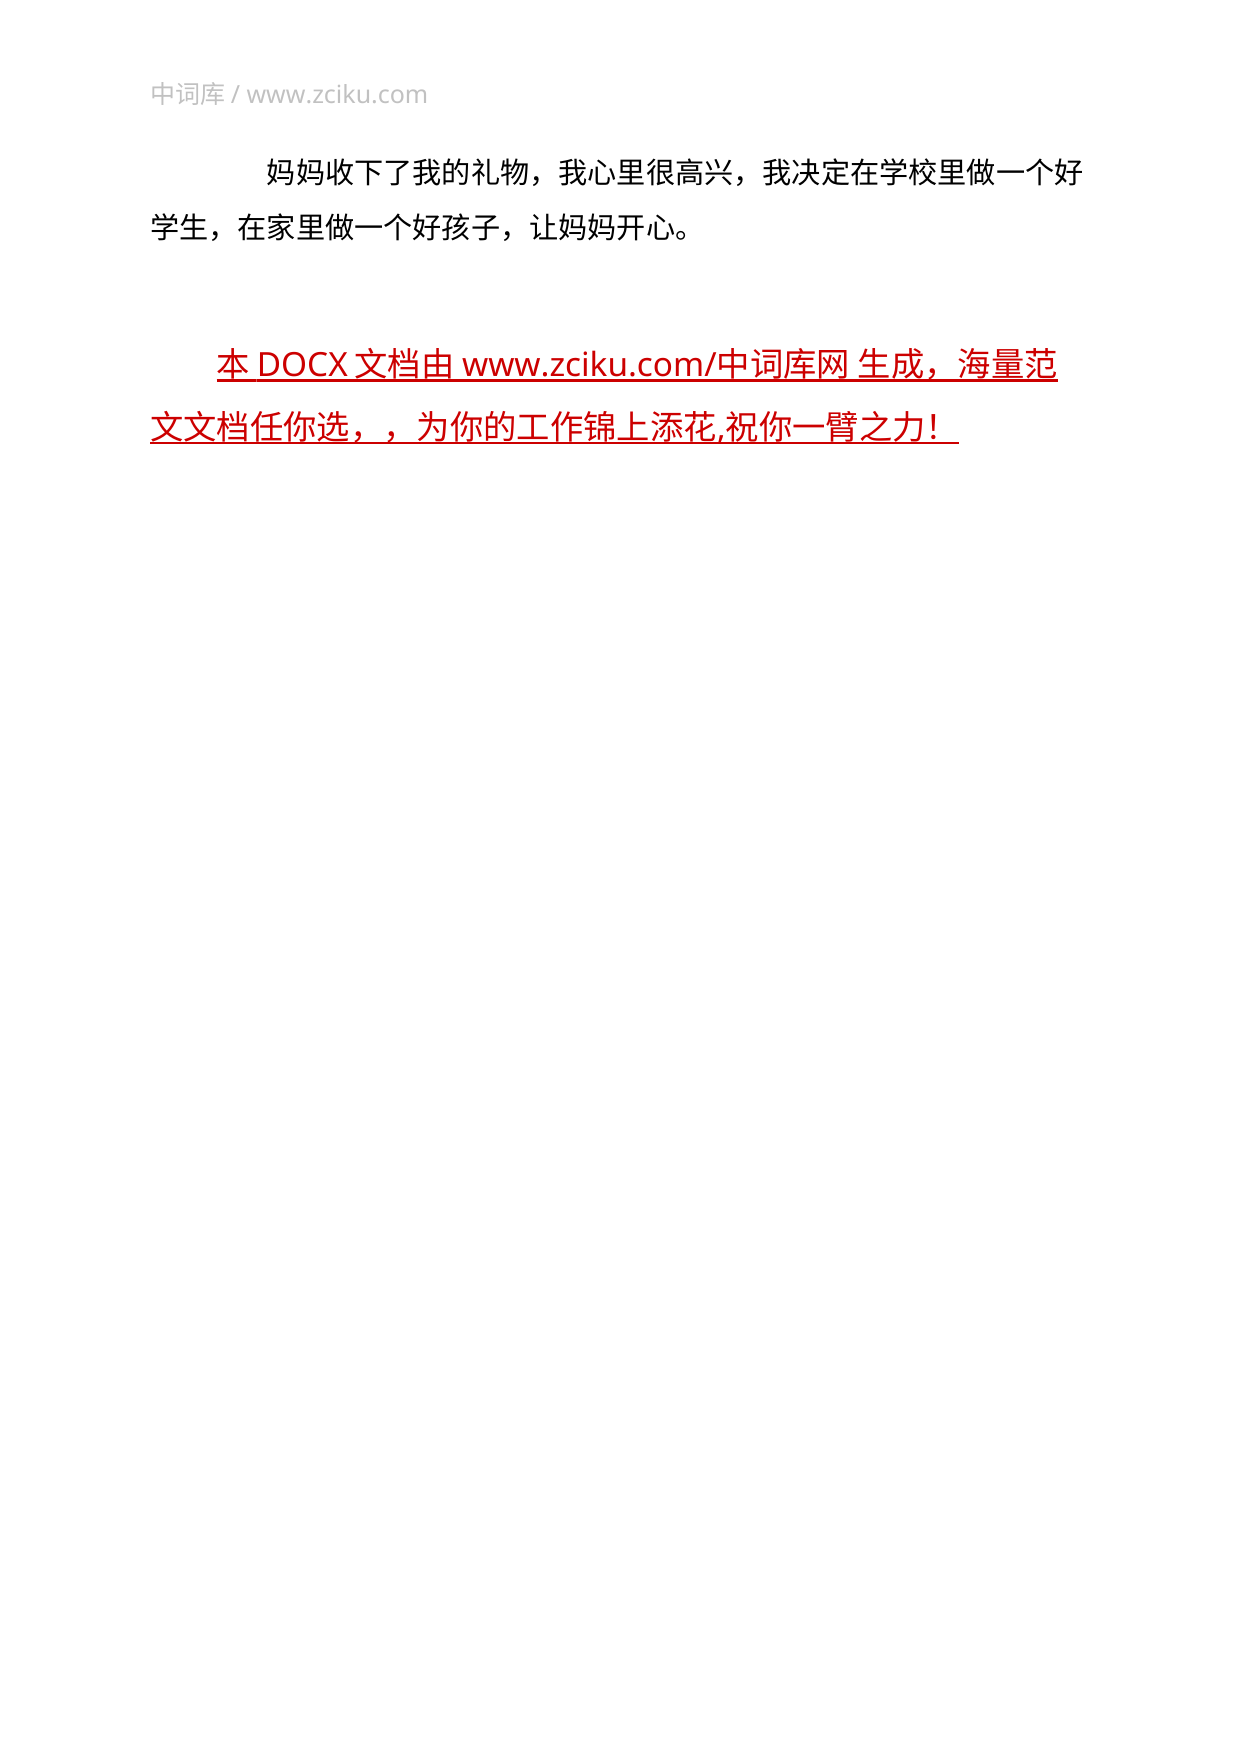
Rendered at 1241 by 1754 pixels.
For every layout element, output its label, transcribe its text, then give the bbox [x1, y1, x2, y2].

text 妈妈收下了我的礼物，我心里很高兴，我决定在学校里做一个好学生，在家里做一个好孩子，让妈妈开心。 [150, 150, 1090, 247]
text 本DOCX文档由 www.zciku.com/中词库网 生成，海量范文文档任你选，，为你的工作锦上添花,祝你一臂之力！ [150, 338, 1090, 449]
